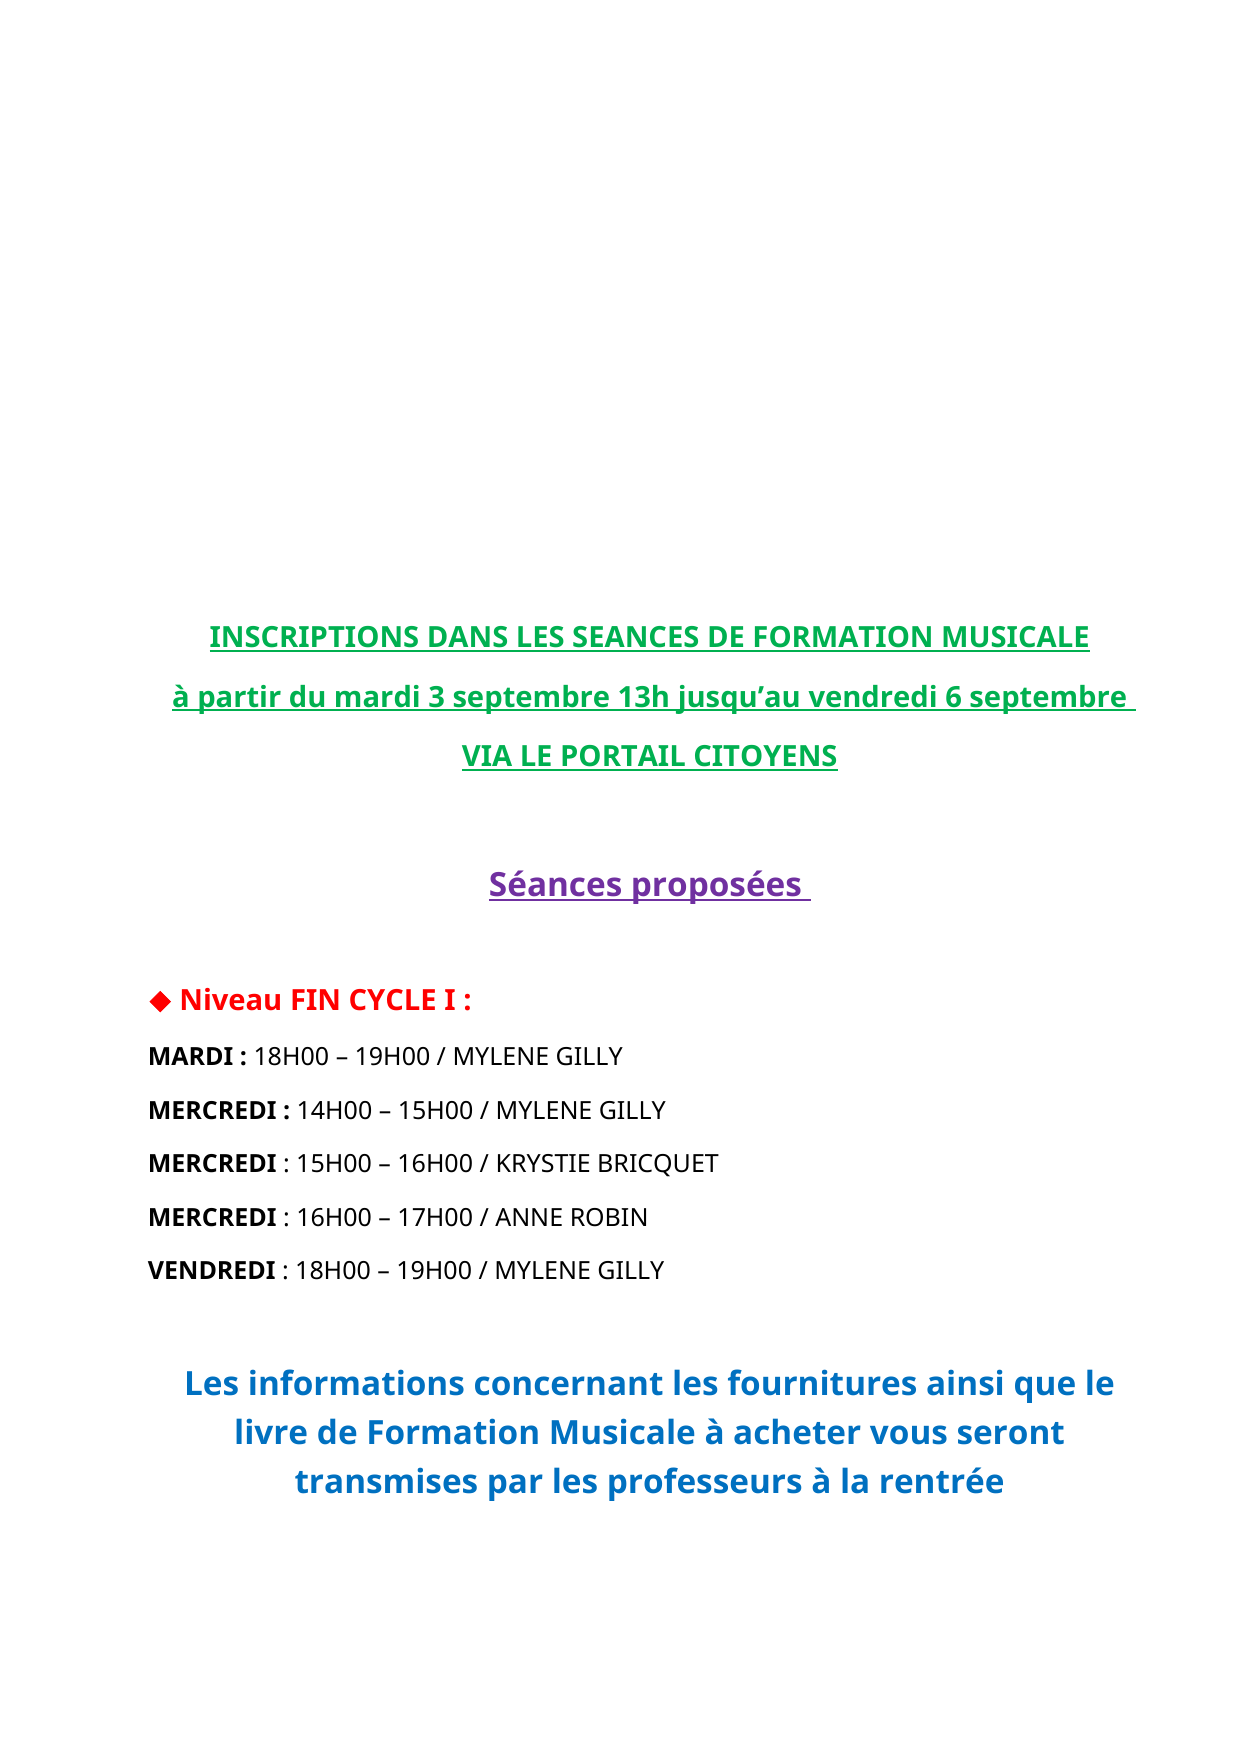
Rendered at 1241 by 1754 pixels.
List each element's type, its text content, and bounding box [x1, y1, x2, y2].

text Séances proposées [148, 860, 1152, 906]
text à partir du mardi 3 septembre 13h jusqu’au vendredi 6 septembre [148, 676, 1152, 716]
text VENDREDI : 18H00 – 19H00 / MYLENE GILLY [148, 1253, 1152, 1287]
text MERCREDI : 15H00 – 16H00 / KRYSTIE BRICQUET [148, 1146, 1152, 1180]
text MERCREDI : 16H00 – 17H00 / ANNE ROBIN [148, 1199, 1152, 1233]
text Les informations concernant les fournitures ainsi que le livre de Formation Musicale à acheter vous seront transmises par les professeurs à la rentrée [148, 1359, 1152, 1503]
text INSCRIPTIONS DANS LES SEANCES DE FORMATION MUSICALE [148, 616, 1152, 656]
text MERCREDI : 14H00 – 15H00 / MYLENE GILLY [148, 1092, 1152, 1126]
text MARDI : 18H00 – 19H00 / MYLENE GILLY [148, 1039, 1152, 1073]
text Niveau FIN CYCLE I : [148, 979, 1152, 1019]
text VIA LE PORTAIL CITOYENS [148, 735, 1152, 775]
